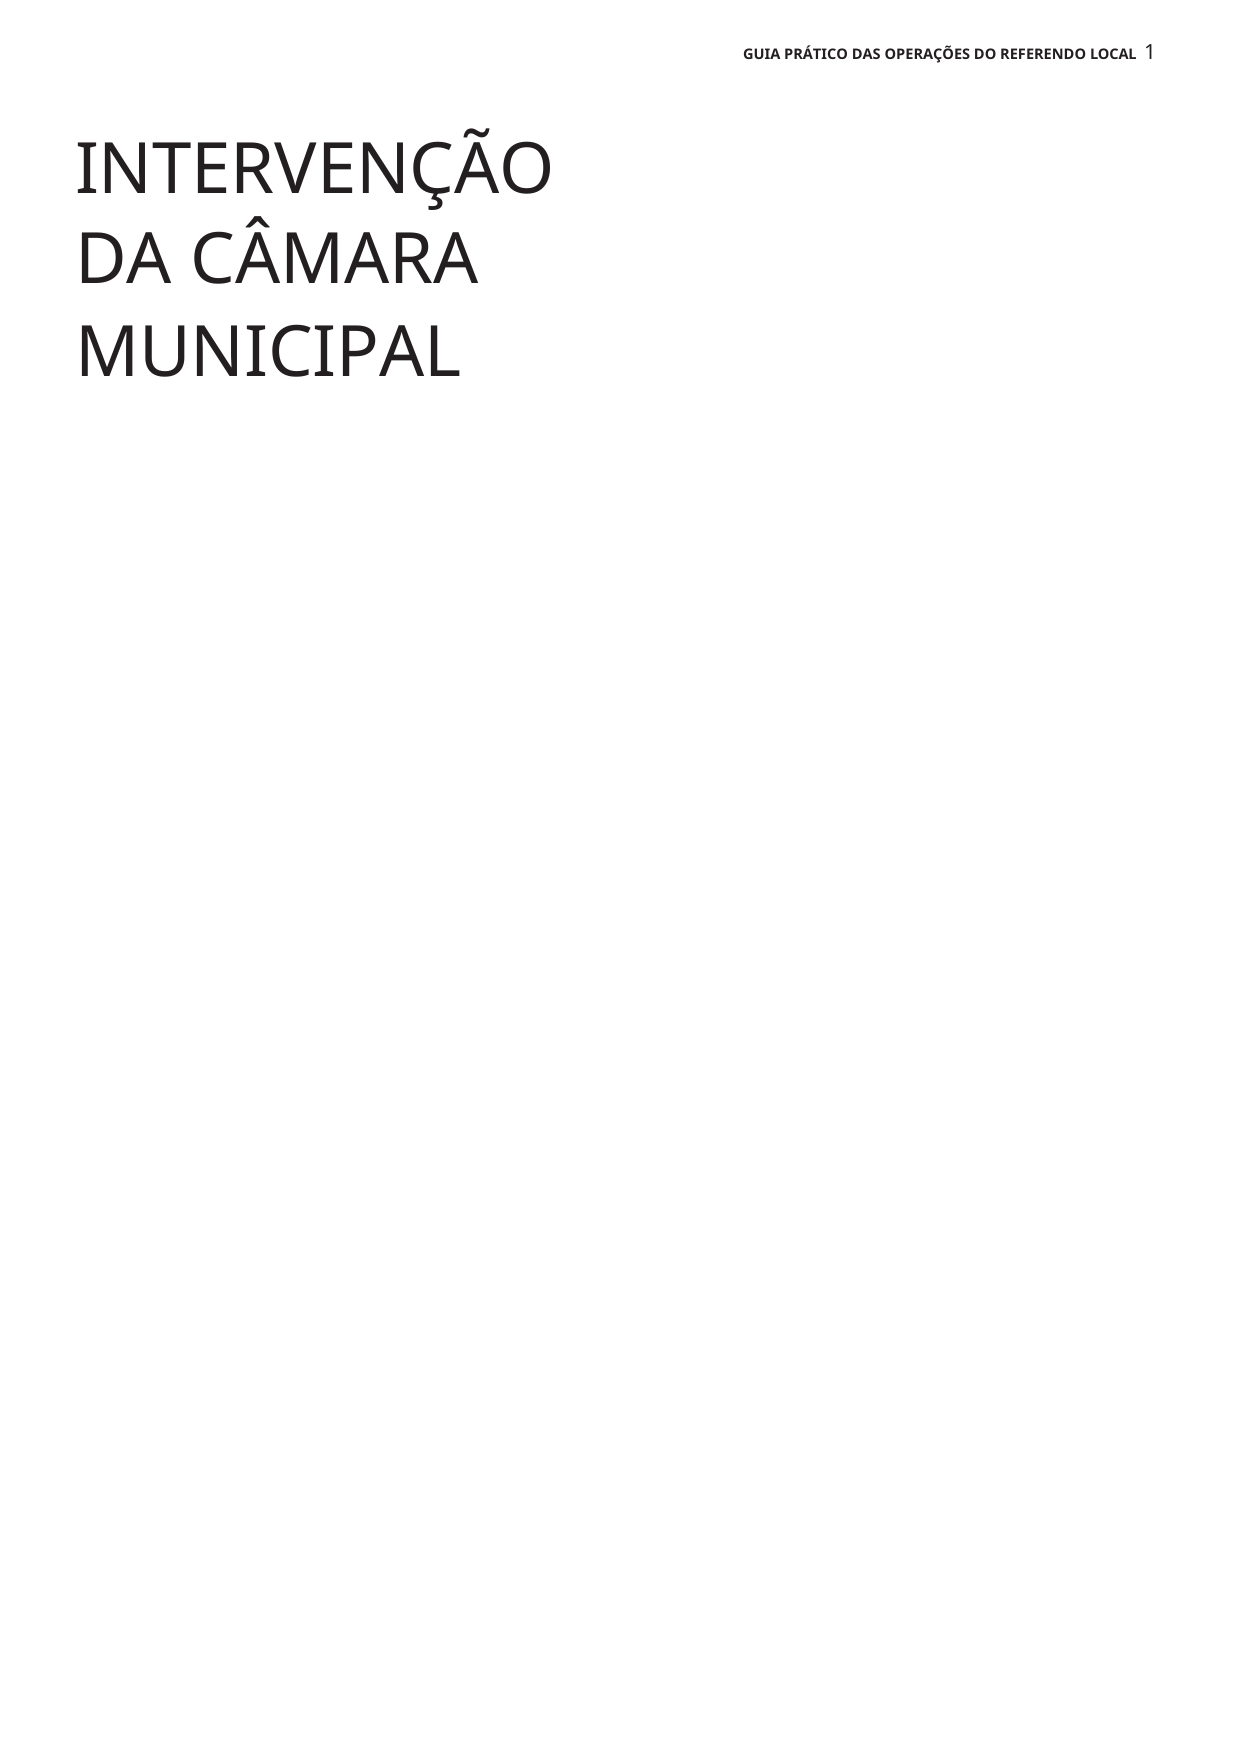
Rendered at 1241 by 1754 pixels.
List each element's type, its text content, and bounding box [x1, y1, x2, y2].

subtitle INTERVENÇÃO DA CÂMARA MUNICIPAL [75, 119, 619, 397]
